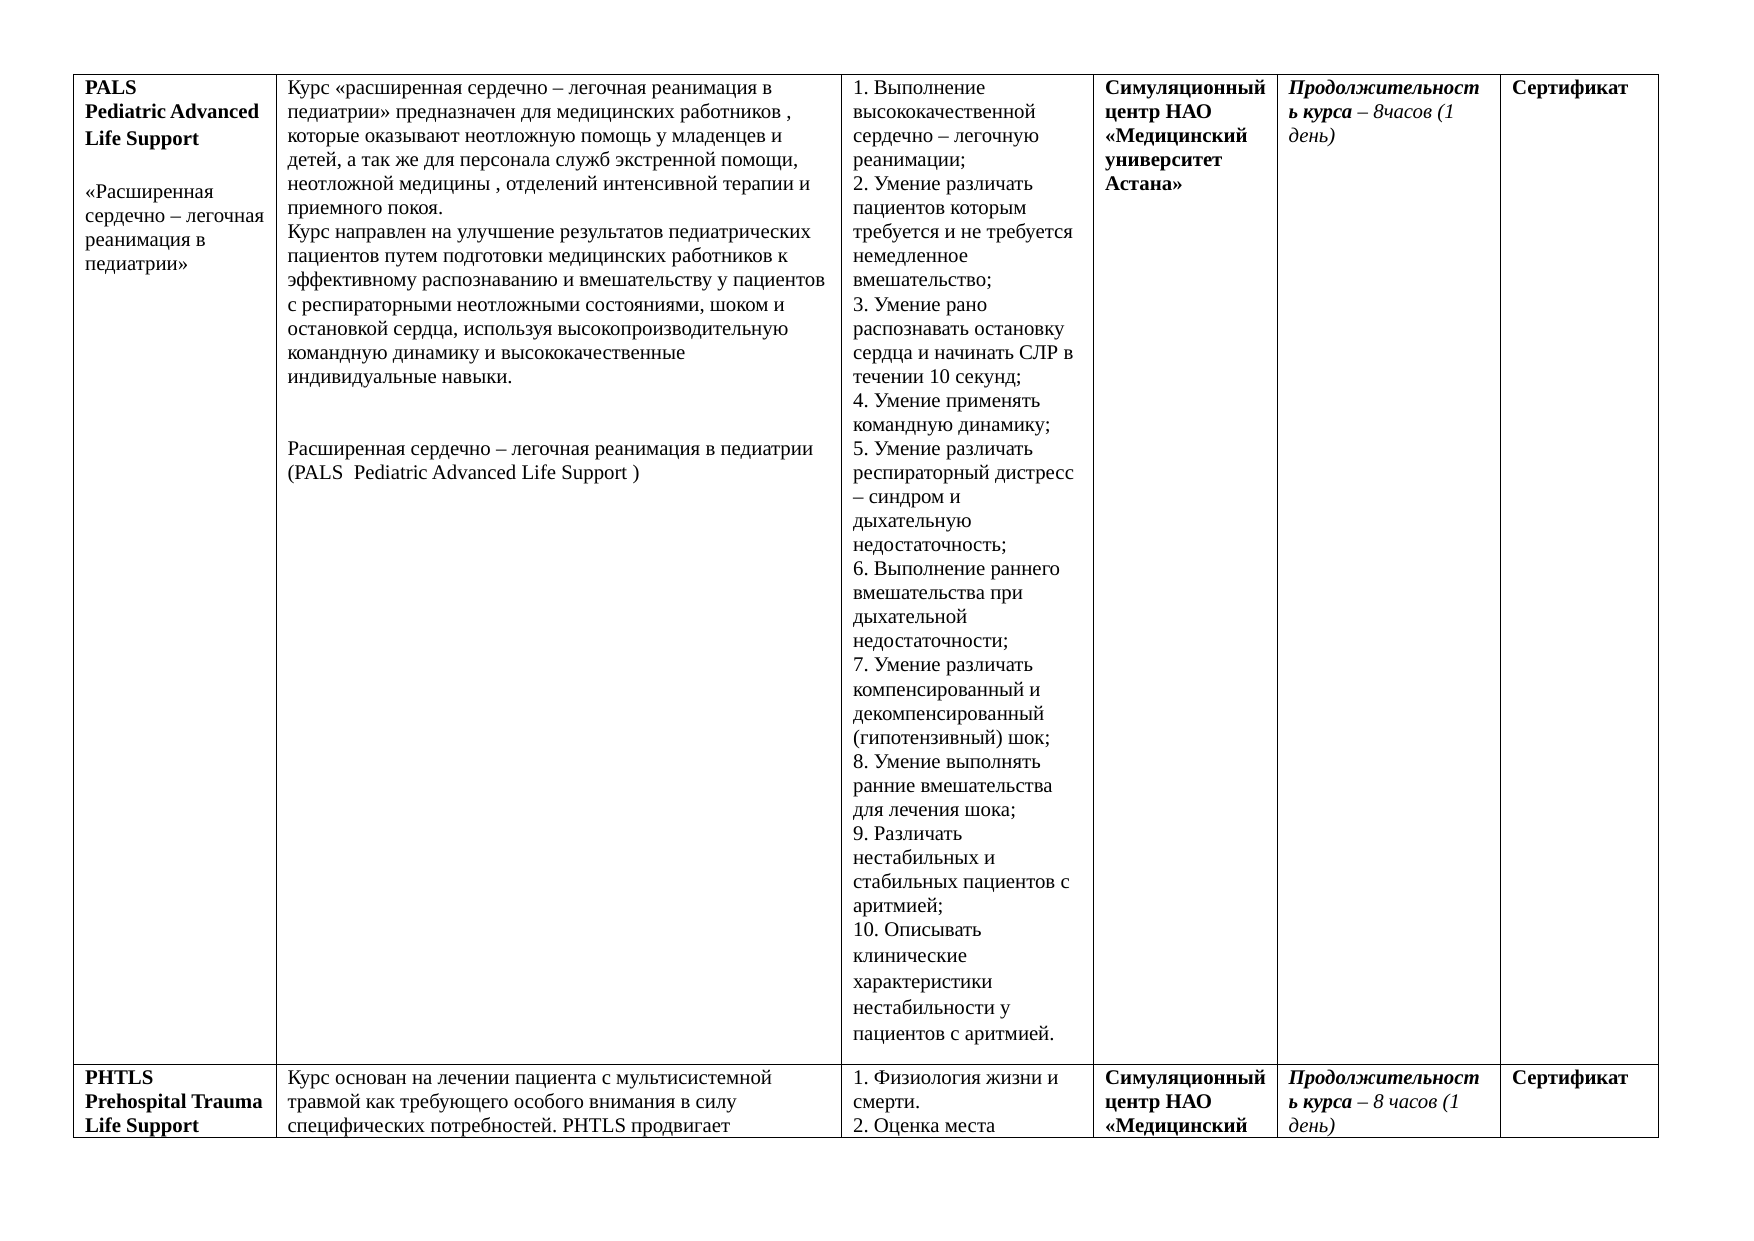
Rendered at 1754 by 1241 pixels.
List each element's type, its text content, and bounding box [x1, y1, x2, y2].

table_cell Сертификат [1501, 1065, 1658, 1137]
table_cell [842, 1065, 1093, 1137]
table_cell Курс «расширенная сердечно – легочная реанимация в педиатрии» предназначен для медицинских работников , которые оказывают неотложную помощь у младенцев и детей, а так же для персонала служб экстренной помощи, неотложной медицины , отделений интенсивной терапии и приемного покоя. Курс направлен на улучшение результатов педиатрических пациентов путем подготовки медицинских работников к эффективному распознаванию и вмешательству у пациентов с респираторными неотложными состояниями, шоком и остановкой сердца, используя высокопроизводительную командную динамику и высококачественные индивидуальные навыки. Расширенная сердечно – легочная реанимация в педиатрии (PALS Pediatric Advanced Life Support ) [277, 75, 841, 1064]
table_cell 1. Выполнение высококачественной сердечно – легочную реанимации; 2. Умение различать пациентов которым требуется и не требуется немедленное вмешательство; 3. Умение рано распознавать остановку сердца и начинать СЛР в течении 10 секунд; 4. Умение применять командную динамику; 5. Умение различать респираторный дистресс – синдром и дыхательную недостаточность; 6. Выполнение раннего вмешательства при дыхательной недостаточности; 7. Умение различать компенсированный и декомпенсированный (гипотензивный) шок; 8. Умение выполнять ранние вмешательства для лечения шока; 9. Различать нестабильных и стабильных пациентов с аритмией; 10. Описывать клинические характеристики нестабильности у пациентов с аритмией. [842, 75, 1093, 1064]
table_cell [1094, 1065, 1277, 1137]
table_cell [1094, 75, 1277, 1064]
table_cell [277, 1065, 841, 1137]
table_cell Сертификат [1501, 75, 1658, 1064]
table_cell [74, 1065, 276, 1137]
table_cell PALS Pediatric Advanced Life Support «Расширенная сердечно – легочная реанимация в педиатрии» [74, 75, 276, 1064]
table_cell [1278, 1065, 1500, 1137]
table_cell Продолжительность курса – 8часов (1 день) [1278, 75, 1500, 1064]
